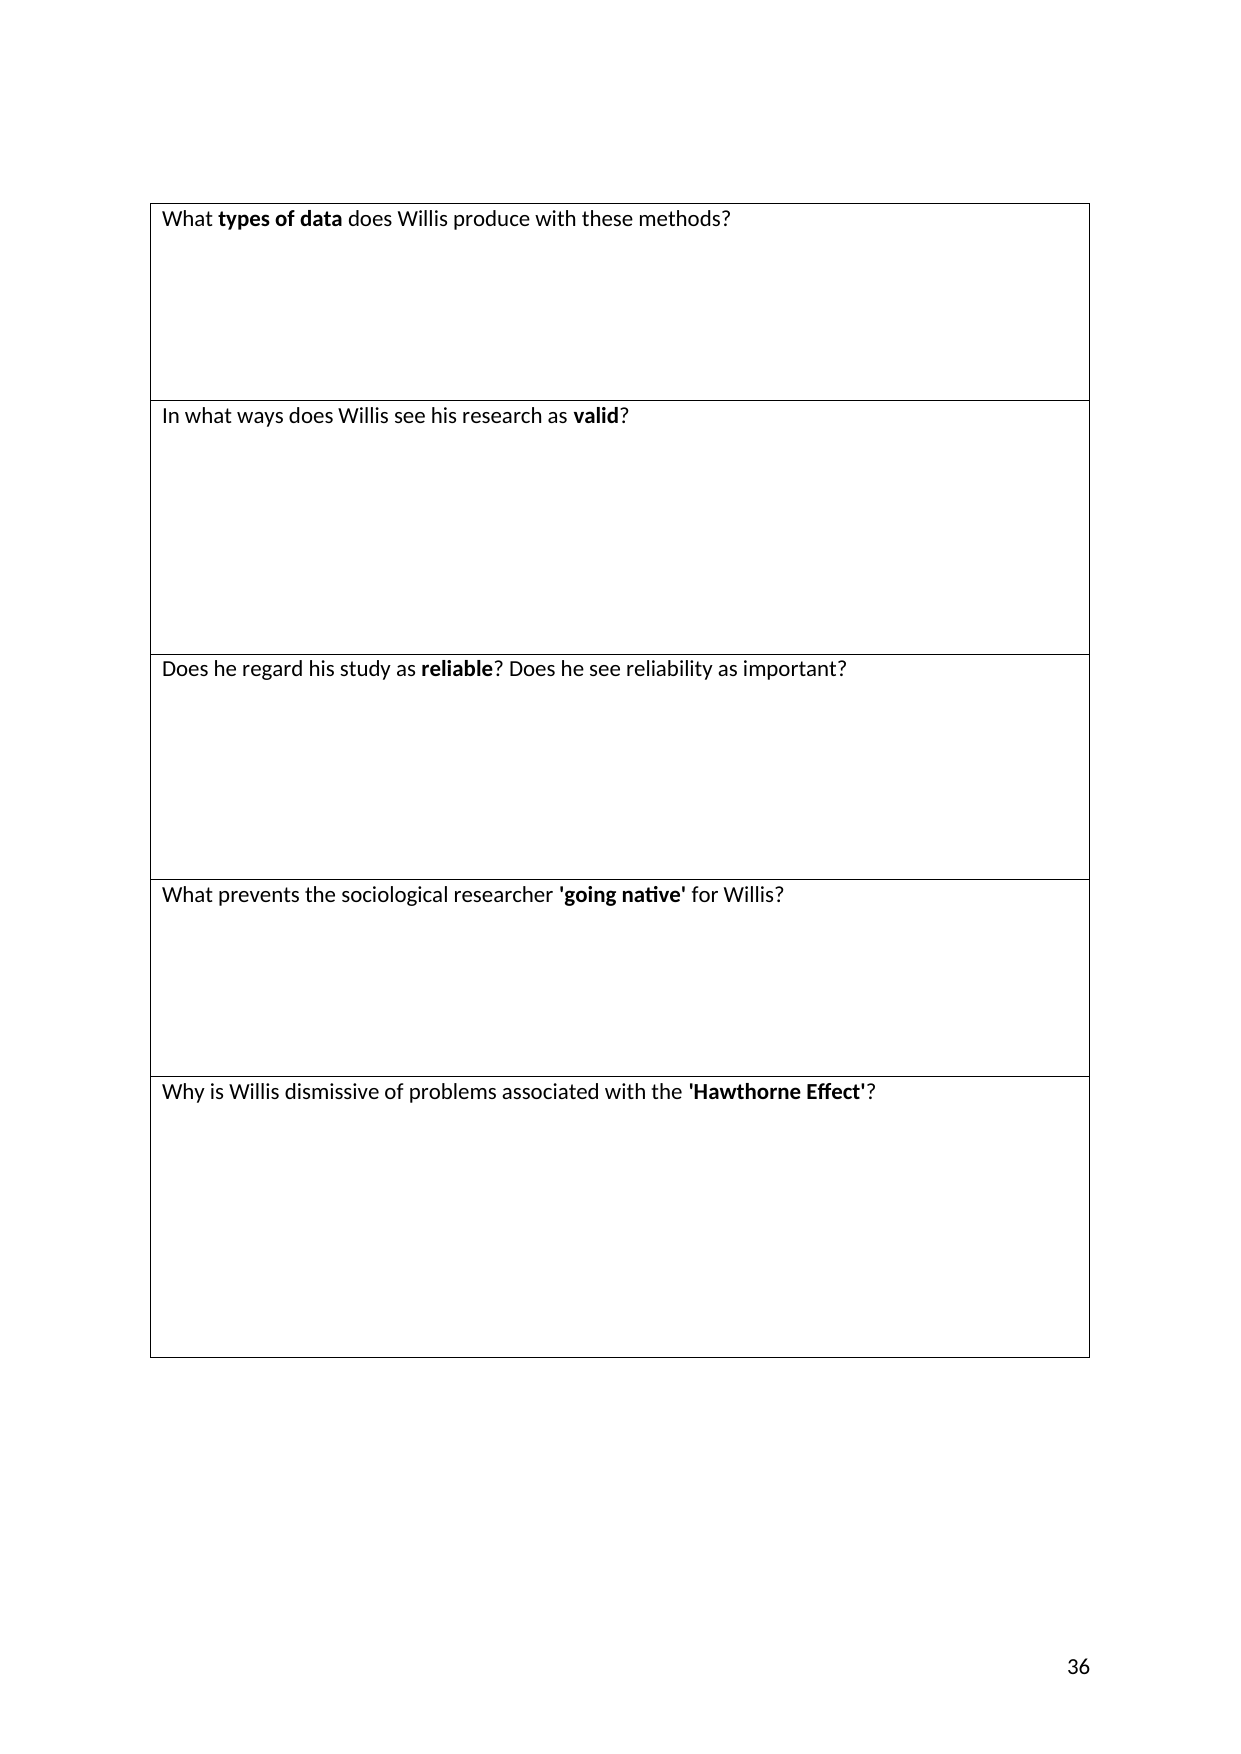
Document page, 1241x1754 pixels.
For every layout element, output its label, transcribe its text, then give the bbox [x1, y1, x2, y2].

table_cell What prevents the sociological researcher 'going native' for Willis? [151, 880, 1089, 1076]
table_header What types of data does Willis produce with these methods? [151, 204, 1089, 400]
table_cell Why is Willis dismissive of problems associated with the 'Hawthorne Effect'? [151, 1077, 1089, 1357]
table_cell In what ways does Willis see his research as valid? [151, 401, 1089, 653]
table_cell Does he regard his study as reliable? Does he see reliability as important? [151, 655, 1089, 879]
